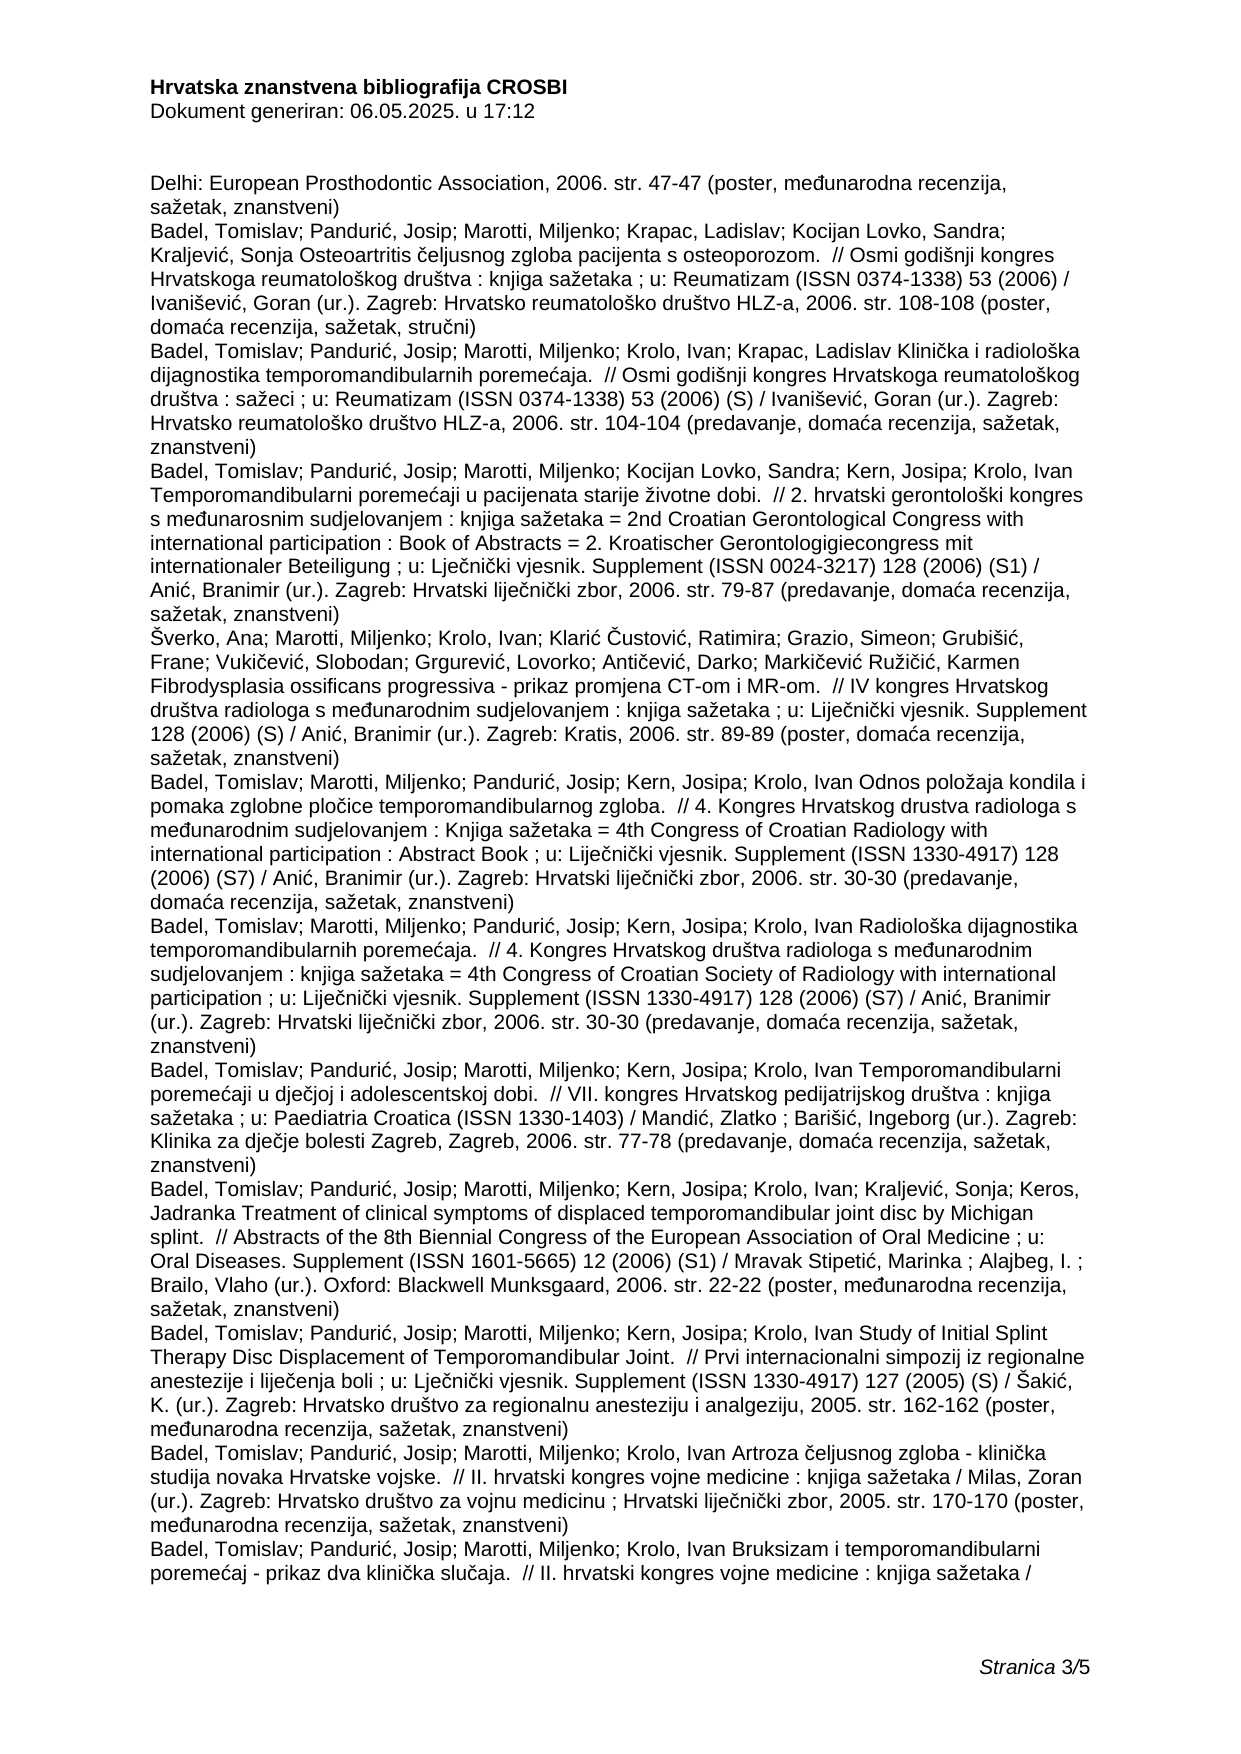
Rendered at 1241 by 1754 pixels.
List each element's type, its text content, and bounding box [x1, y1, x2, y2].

text Badel, Tomislav; Pandurić, Josip; Marotti, Miljenko; Kocijan Lovko, Sandra; Kern, Josipa; Krolo, Ivan [150, 458, 1090, 626]
text Badel, Tomislav; Pandurić, Josip; Marotti, Miljenko; Krapac, Ladislav; Kocijan Lovko, Sandra; Kraljević, Sonja [150, 219, 1090, 339]
text Badel, Tomislav; Pandurić, Josip; Marotti, Miljenko; Kern, Josipa; Krolo, Ivan [150, 1057, 1090, 1177]
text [150, 1441, 1090, 1537]
text Badel, Tomislav; Pandurić, Josip; Marotti, Miljenko; Kern, Josipa; Krolo, Ivan [150, 1321, 1090, 1441]
text Šverko, Ana; Marotti, Miljenko; Krolo, Ivan; Klarić Čustović, Ratimira; Grazio, Simeon; Grubišić, Frane; Vukičević, Slobodan; Grgurević, Lovorko; Antičević, Darko; Markičević Ružičić, Karmen [150, 626, 1090, 770]
text Badel, Tomislav; Pandurić, Josip; Marotti, Miljenko; Krolo, Ivan; Krapac, Ladislav [150, 339, 1090, 458]
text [150, 1537, 1090, 1584]
text Badel, Tomislav; Pandurić, Josip; Marotti, Miljenko; Kern, Josipa; Krolo, Ivan; Kraljević, Sonja; Keros, Jadranka [150, 1177, 1090, 1321]
text Badel, Tomislav; Marotti, Miljenko; Pandurić, Josip; Kern, Josipa; Krolo, Ivan [150, 770, 1090, 914]
text Badel, Tomislav; Marotti, Miljenko; Pandurić, Josip; Kern, Josipa; Krolo, Ivan [150, 914, 1090, 1057]
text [150, 171, 1090, 219]
